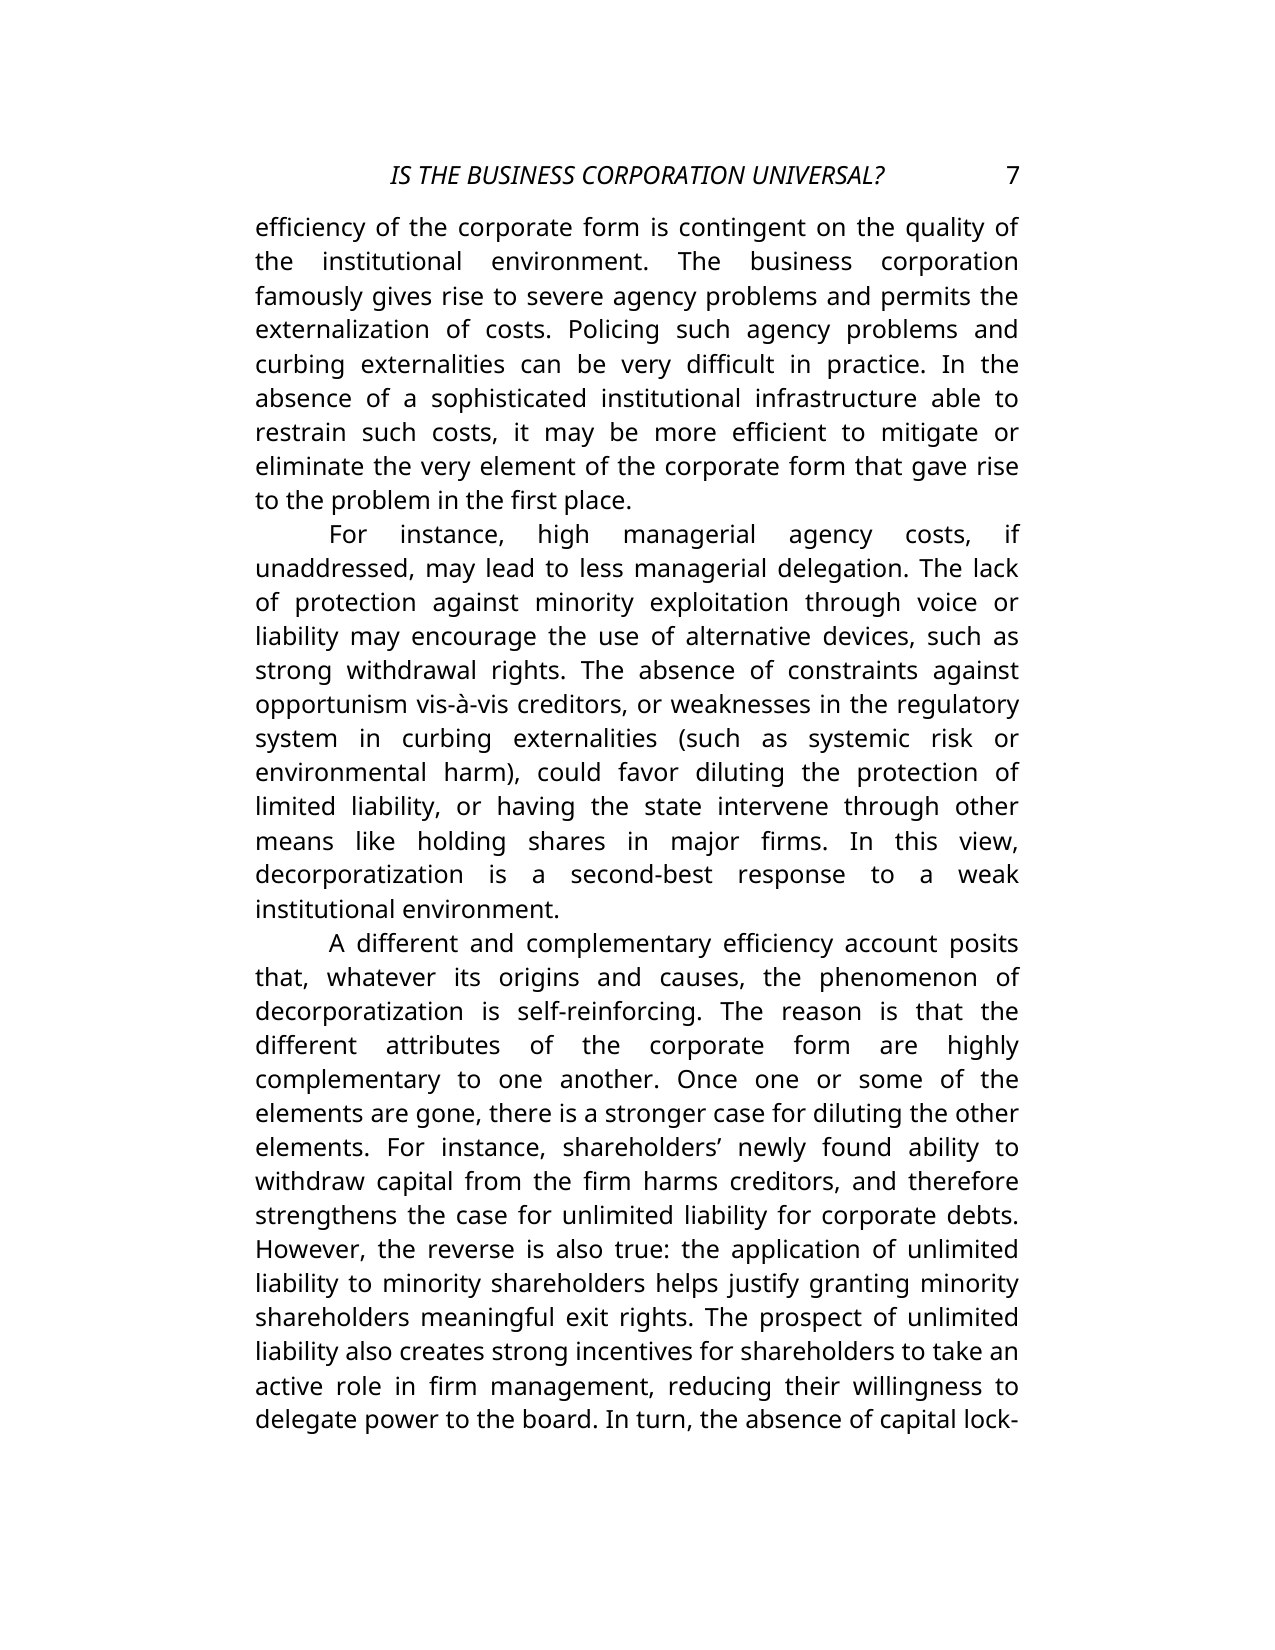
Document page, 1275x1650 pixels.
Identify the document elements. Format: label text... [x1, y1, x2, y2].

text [255, 925, 1020, 1436]
text For instance, high managerial agency costs, if unaddressed, may lead to less managerial delegation. The lack of protection against minority exploitation through voice or liability may encourage the use of alternative devices, such as strong withdrawal rights. The absence of constraints against opportunism vis-à-vis creditors, or weaknesses in the regulatory system in curbing externalities (such as systemic risk or environmental harm), could favor diluting the protection of limited liability, or having the state intervene through other means like holding shares in major firms. In this view, decorporatization is a second-best response to a weak institutional environment. [255, 517, 1020, 925]
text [255, 210, 1020, 517]
